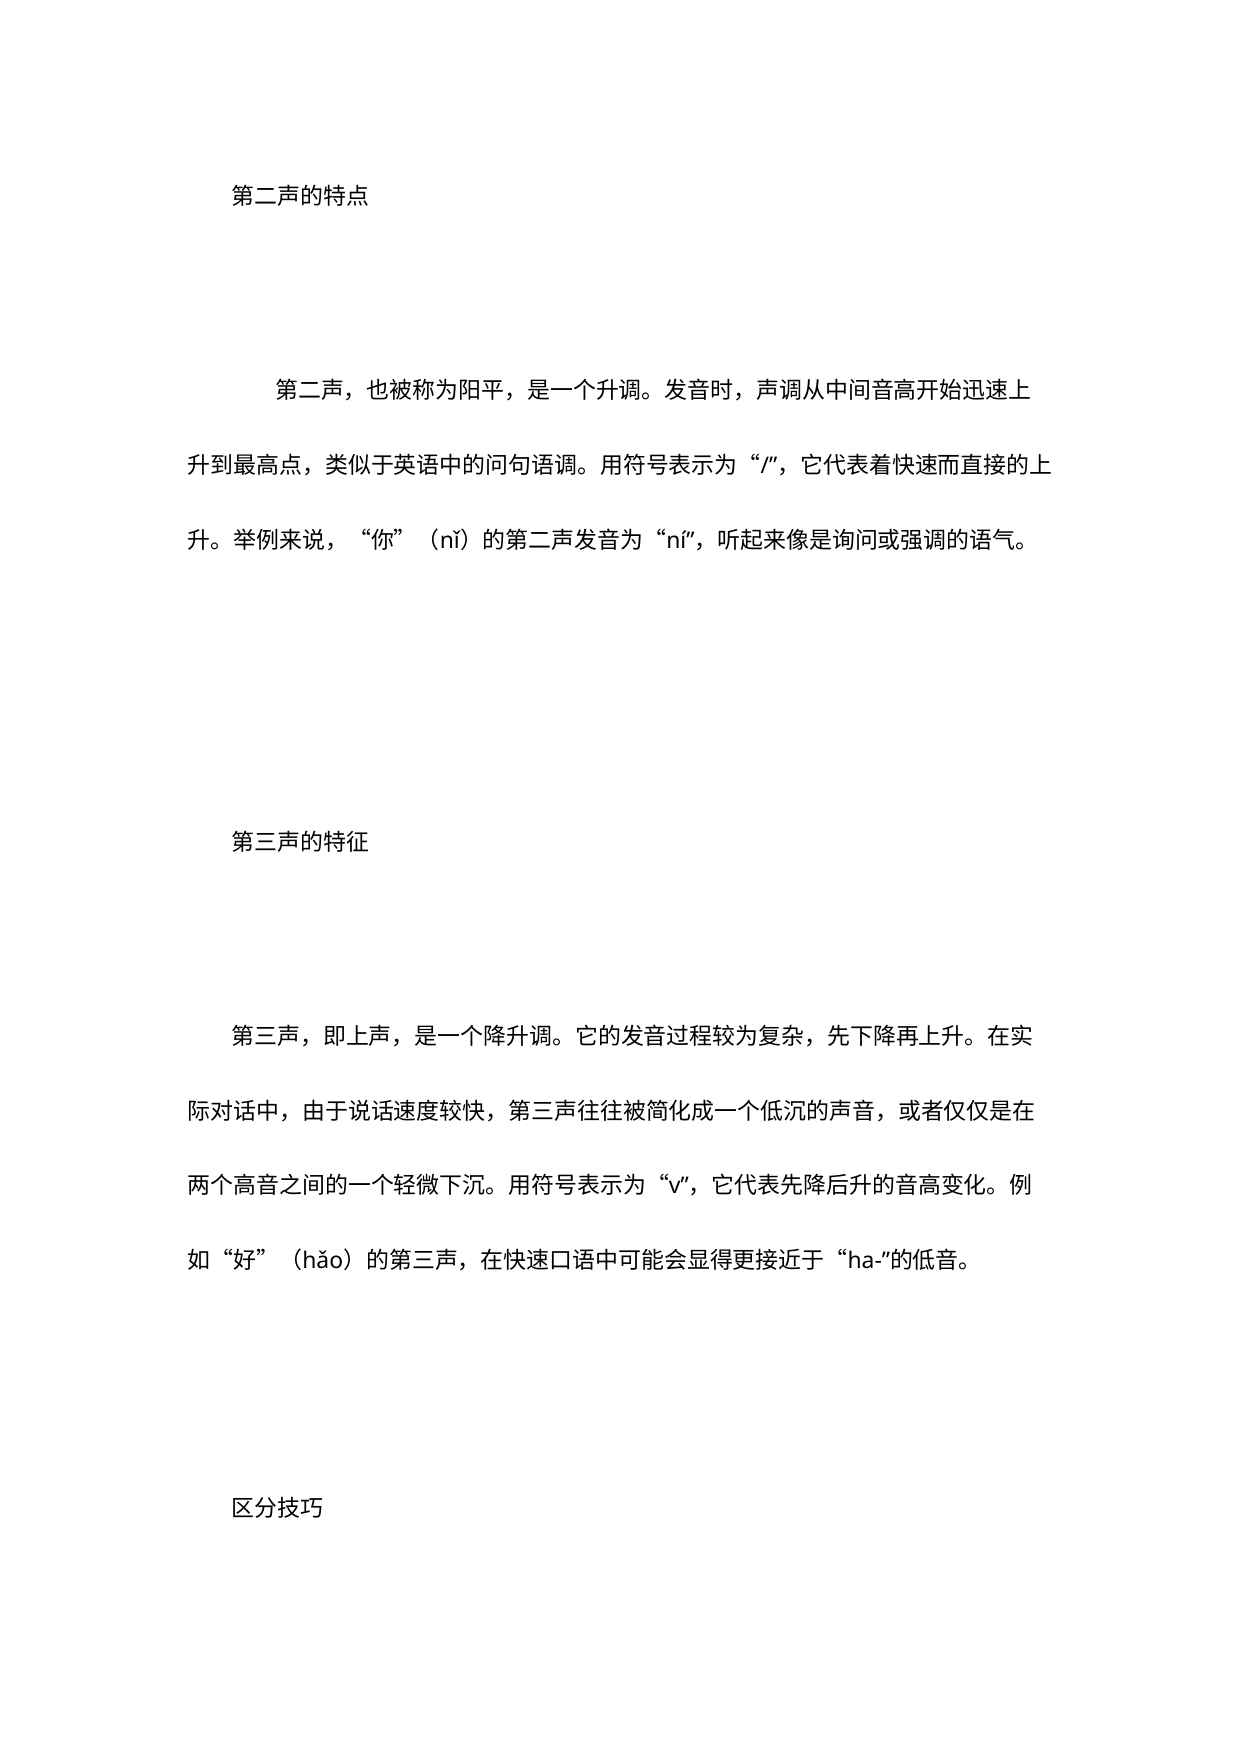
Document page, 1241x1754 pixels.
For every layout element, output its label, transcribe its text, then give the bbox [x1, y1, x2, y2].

text 区分技巧 [187, 1474, 1053, 1539]
text 第二声的特点 [187, 162, 1053, 227]
text 第三声的特征 [187, 808, 1053, 873]
text 第二声，也被称为阳平，是一个升调。发音时，声调从中间音高开始迅速上升到最高点，类似于英语中的问句语调。用符号表示为“/”，它代表着快速而直接的上升。举例来说，“你”（nǐ）的第二声发音为“ní”，听起来像是询问或强调的语气。 [187, 356, 1053, 571]
text 第三声，即上声，是一个降升调。它的发音过程较为复杂，先下降再上升。在实际对话中，由于说话速度较快，第三声往往被简化成一个低沉的声音，或者仅仅是在两个高音之间的一个轻微下沉。用符号表示为“v”，它代表先降后升的音高变化。例如“好”（hǎo）的第三声，在快速口语中可能会显得更接近于“ha-”的低音。 [187, 1002, 1053, 1291]
